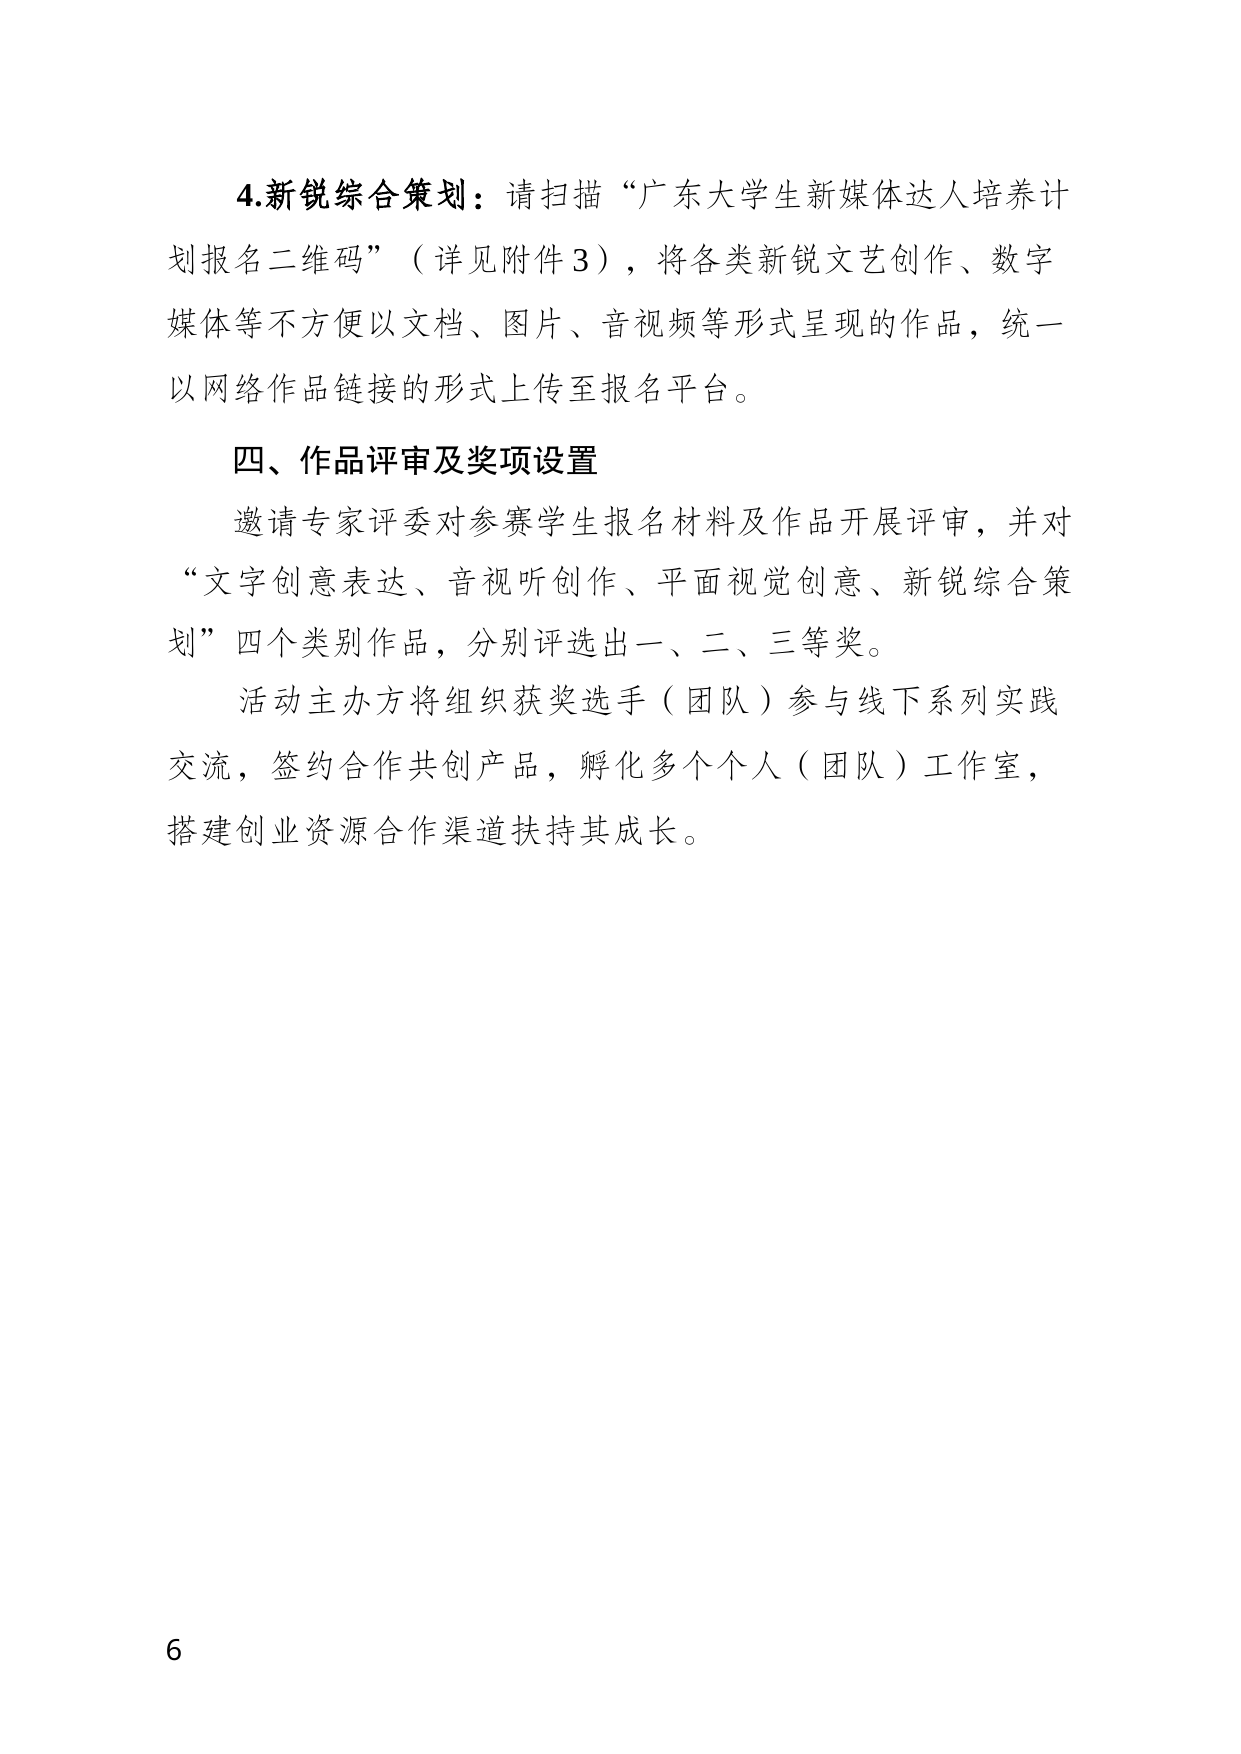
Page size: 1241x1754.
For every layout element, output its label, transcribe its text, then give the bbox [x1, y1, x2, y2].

text 4.新锐综合策划：请扫描“广东大学生新媒体达人培养计划报名二维码”（详见附件3），将各类新锐文艺创作、数字媒体等不方便以文档、图片、音视频等形式呈现的作品，统一以网络作品链接的形式上传至报名平台。 [165, 162, 1075, 422]
text 活动主办方将组织获奖选手（团队）参与线下系列实践交流，签约合作共创产品，孵化多个个人（团队）工作室，搭建创业资源合作渠道扶持其成长。 [165, 669, 1075, 864]
text 邀请专家评委对参赛学生报名材料及作品开展评审，并对“文字创意表达、音视听创作、平面视觉创意、新锐综合策划”四个类别作品，分别评选出一、二、三等奖。 [165, 485, 1075, 666]
list 作品评审及奖项设置 [165, 424, 1075, 485]
